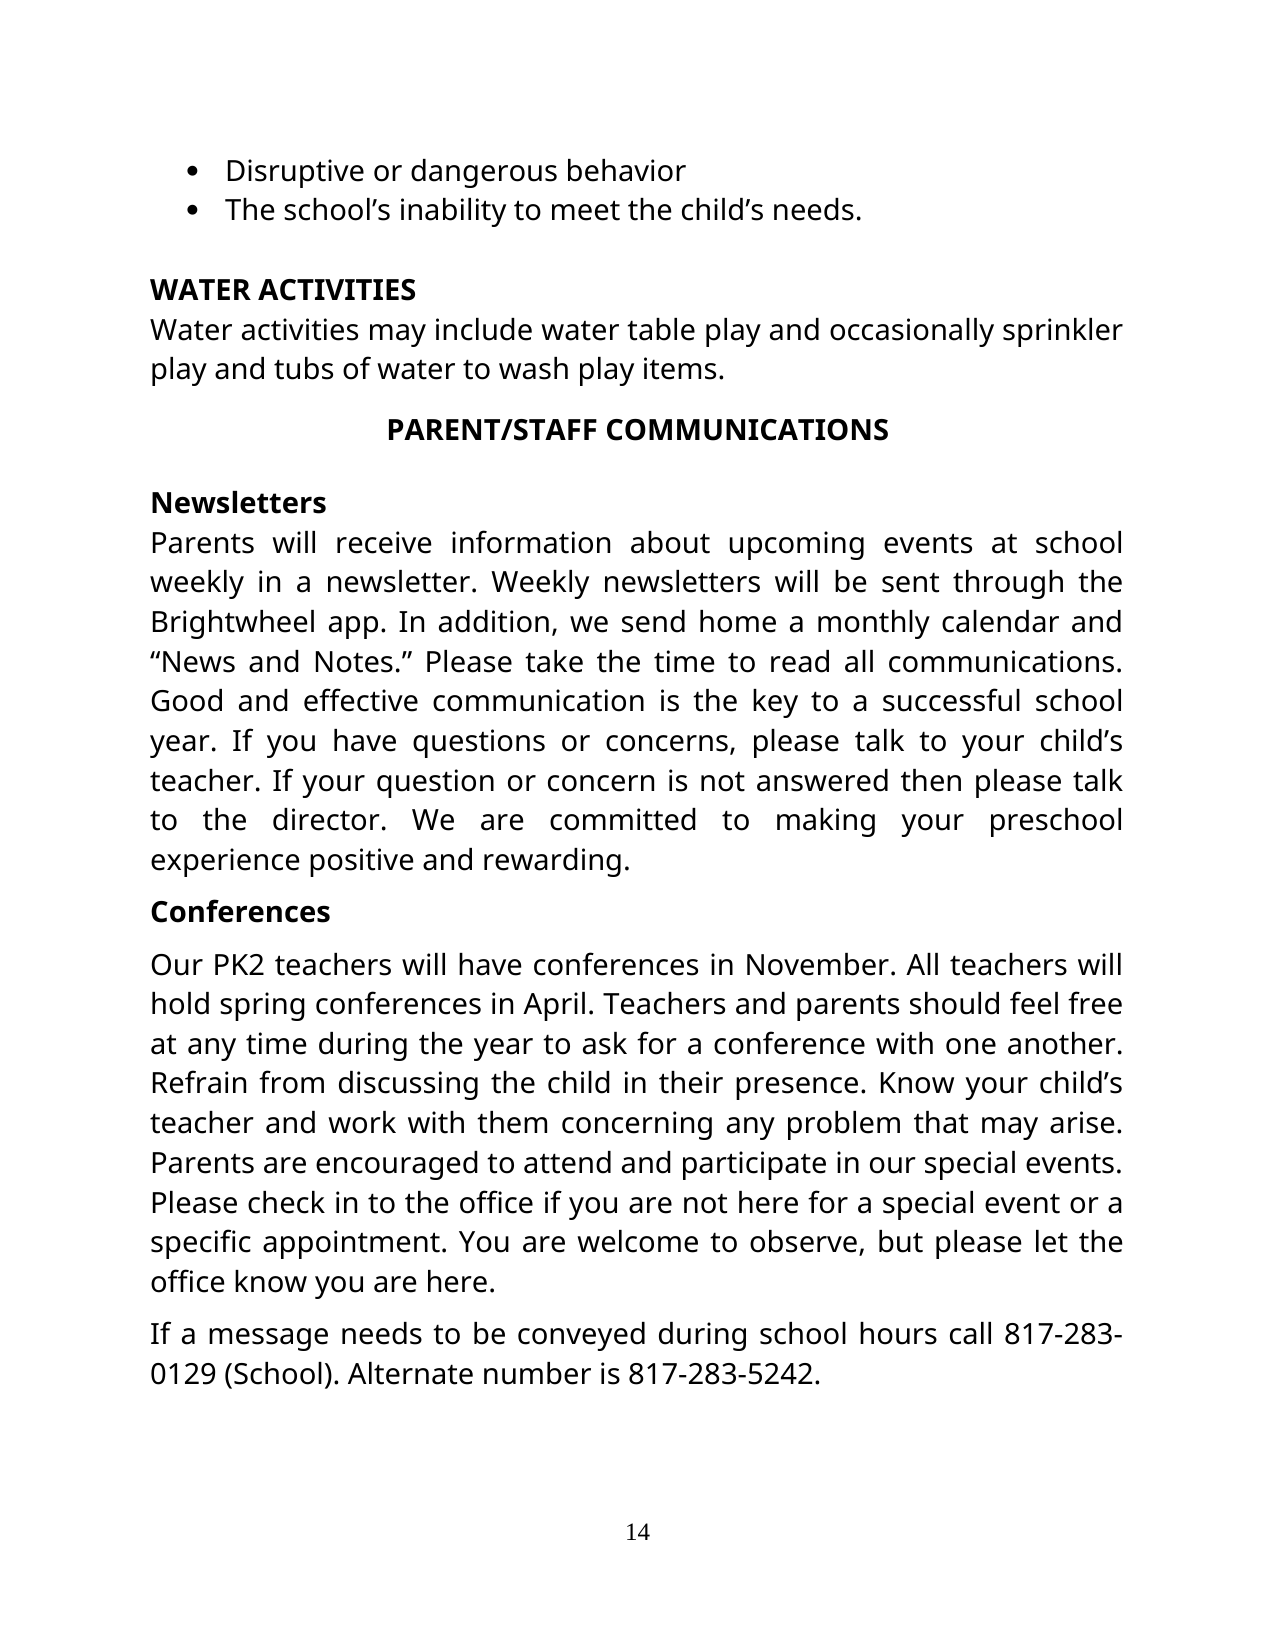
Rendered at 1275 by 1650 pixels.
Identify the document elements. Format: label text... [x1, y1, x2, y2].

list Disruptive or dangerous behavior [187, 150, 1125, 190]
subtitle PARENT/STAFF COMMUNICATIONS [150, 409, 1125, 449]
text If a message needs to be conveyed during school hours call 817-283-0129 (School). Alternate number is 817-283-5242. [150, 1313, 1125, 1393]
text Water activities may include water table play and occasionally sprinkler play and tubs of water to wash play items. [150, 309, 1125, 388]
list The school’s inability to meet the child’s needs. [187, 190, 1125, 229]
text Parents will receive information about upcoming events at school weekly in a newsletter. Weekly newsletters will be sent through the Brightwheel app. In addition, we send home a monthly calendar and “News and Notes.” Please take the time to read all communications. Good and effective communication is the key to a successful school year. If you have questions or concerns, please talk to your child’s teacher. If your question or concern is not answered then please talk to the director. We are committed to making your preschool experience positive and rewarding. [150, 522, 1125, 879]
text Newsletters [150, 482, 1125, 522]
text Our PK2 teachers will have conferences in November. All teachers will hold spring conferences in April. Teachers and parents should feel free at any time during the year to ask for a conference with one another. Refrain from discussing the child in their presence. Know your child’s teacher and work with them concerning any problem that may arise. Parents are encouraged to attend and participate in our special events. Please check in to the office if you are not here for a special event or a specific appointment. You are welcome to observe, but please let the office know you are here. [150, 944, 1125, 1301]
text Conferences [150, 892, 1125, 931]
text WATER ACTIVITIES [150, 269, 1125, 309]
